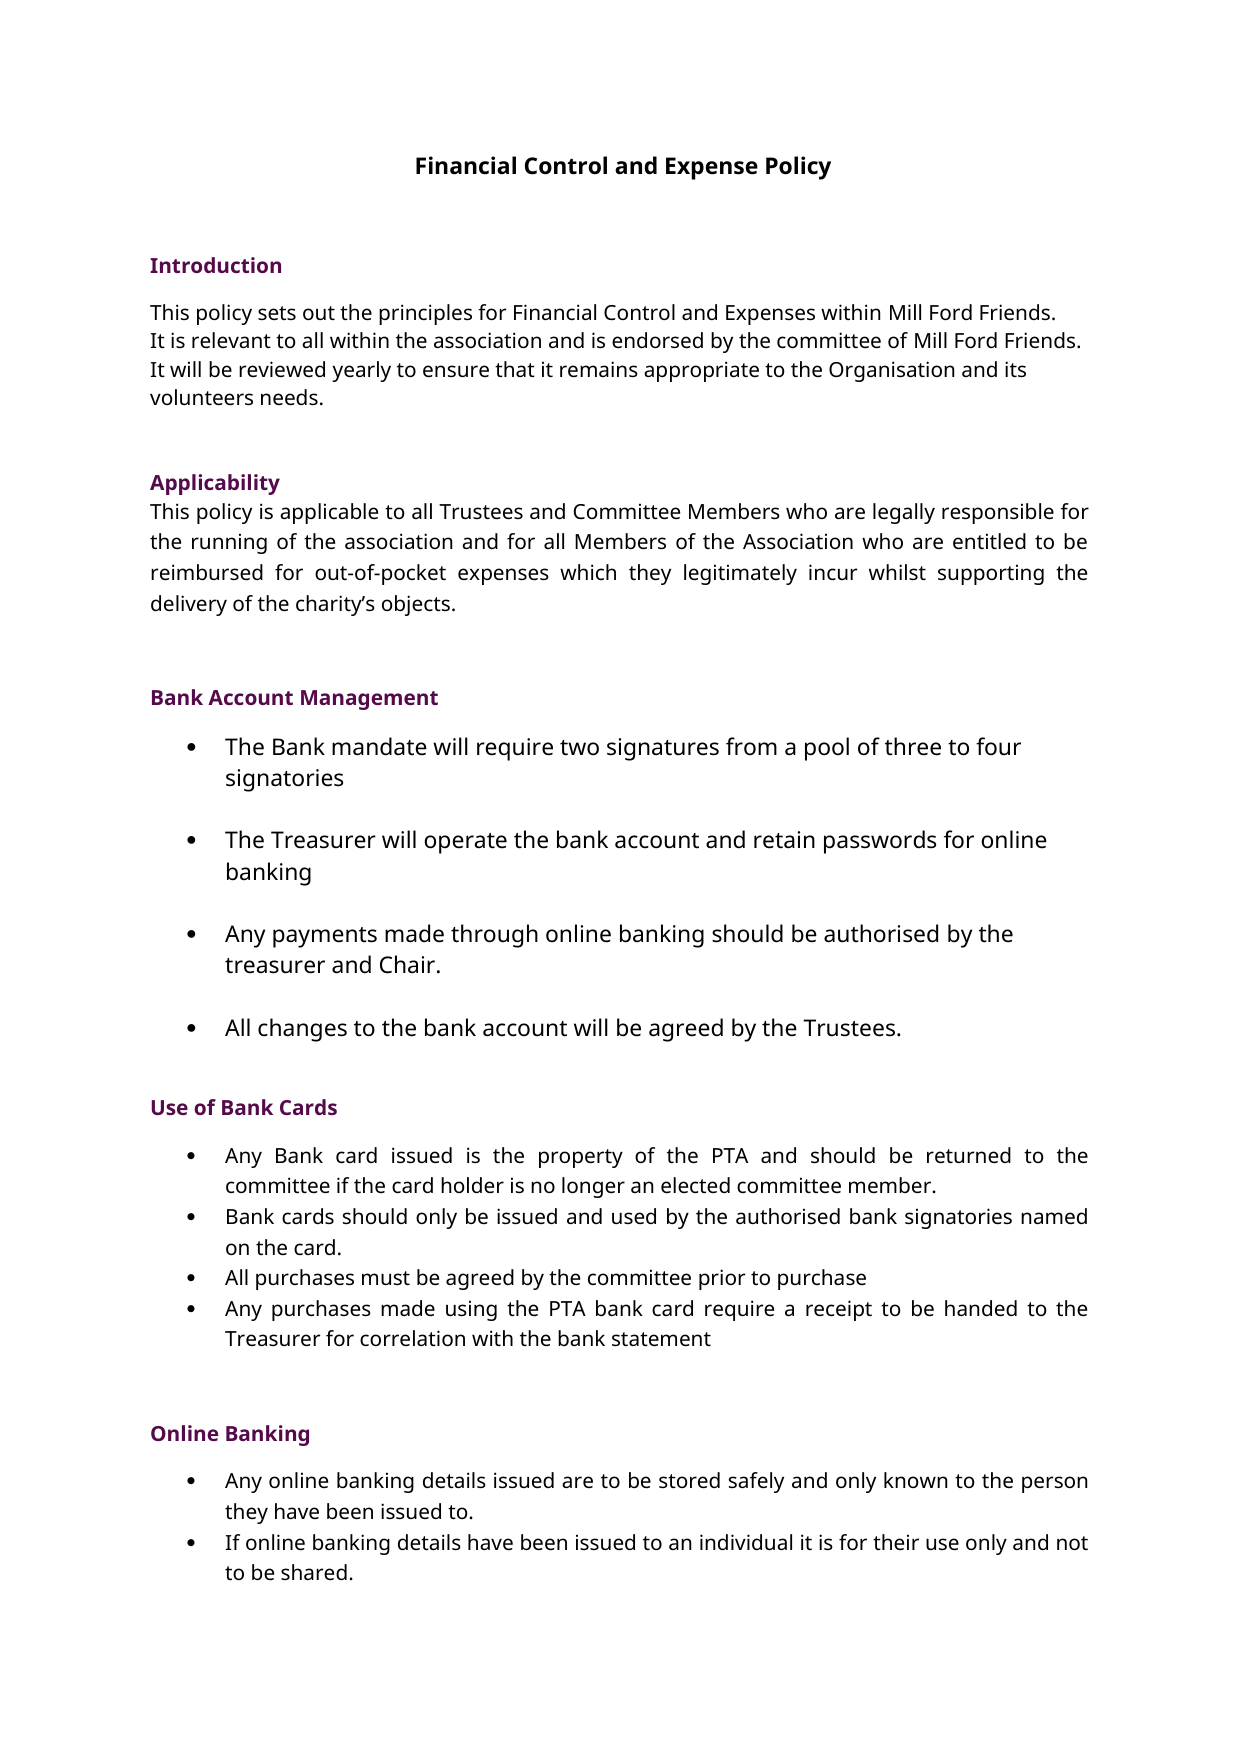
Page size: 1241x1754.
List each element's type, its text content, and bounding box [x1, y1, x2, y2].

text This policy is applicable to all Trustees and Committee Members who are legally responsible for the running of the association and for all Members of the Association who are entitled to be reimbursed for out-of-pocket expenses which they legitimately incur whilst supporting the delivery of the charity’s objects. [150, 497, 1090, 617]
text This policy sets out the principles for Financial Control and Expenses within Mill Ford Friends. [150, 298, 1090, 327]
text Online Banking [150, 1419, 1090, 1447]
list Any Bank card issued is the property of the PTA and should be returned to the committee if the card holder is no longer an elected committee member. [187, 1141, 1090, 1200]
text It will be reviewed yearly to ensure that it remains appropriate to the Organisation and its volunteers needs. [150, 355, 1090, 440]
text It is relevant to all within the association and is endorsed by the committee of Mill Ford Friends. [150, 327, 1090, 355]
list If online banking details have been issued to an individual it is for their use only and not to be shared. [187, 1528, 1090, 1587]
text Financial Control and Expense Policy [150, 150, 1090, 181]
list All purchases must be agreed by the committee prior to purchase [187, 1263, 1090, 1292]
text Introduction [150, 251, 1090, 279]
list Any online banking details issued are to be stored safely and only known to the person they have been issued to. [187, 1466, 1090, 1525]
list Any purchases made using the PTA bank card require a receipt to be handed to the Treasurer for correlation with the bank statement [187, 1294, 1090, 1353]
list Any payments made through online banking should be authorised by the treasurer and Chair. [187, 918, 1090, 981]
list The Treasurer will operate the bank account and retain passwords for online banking [187, 824, 1090, 887]
list The Bank mandate will require two signatures from a pool of three to four signatories [187, 731, 1090, 793]
text Bank Account Management [150, 683, 1090, 712]
list All changes to the bank account will be agreed by the Trustees. [187, 1012, 1090, 1043]
text Applicability [150, 468, 1090, 497]
text Use of Bank Cards [150, 1093, 1090, 1122]
list Bank cards should only be issued and used by the authorised bank signatories named on the card. [187, 1202, 1090, 1261]
